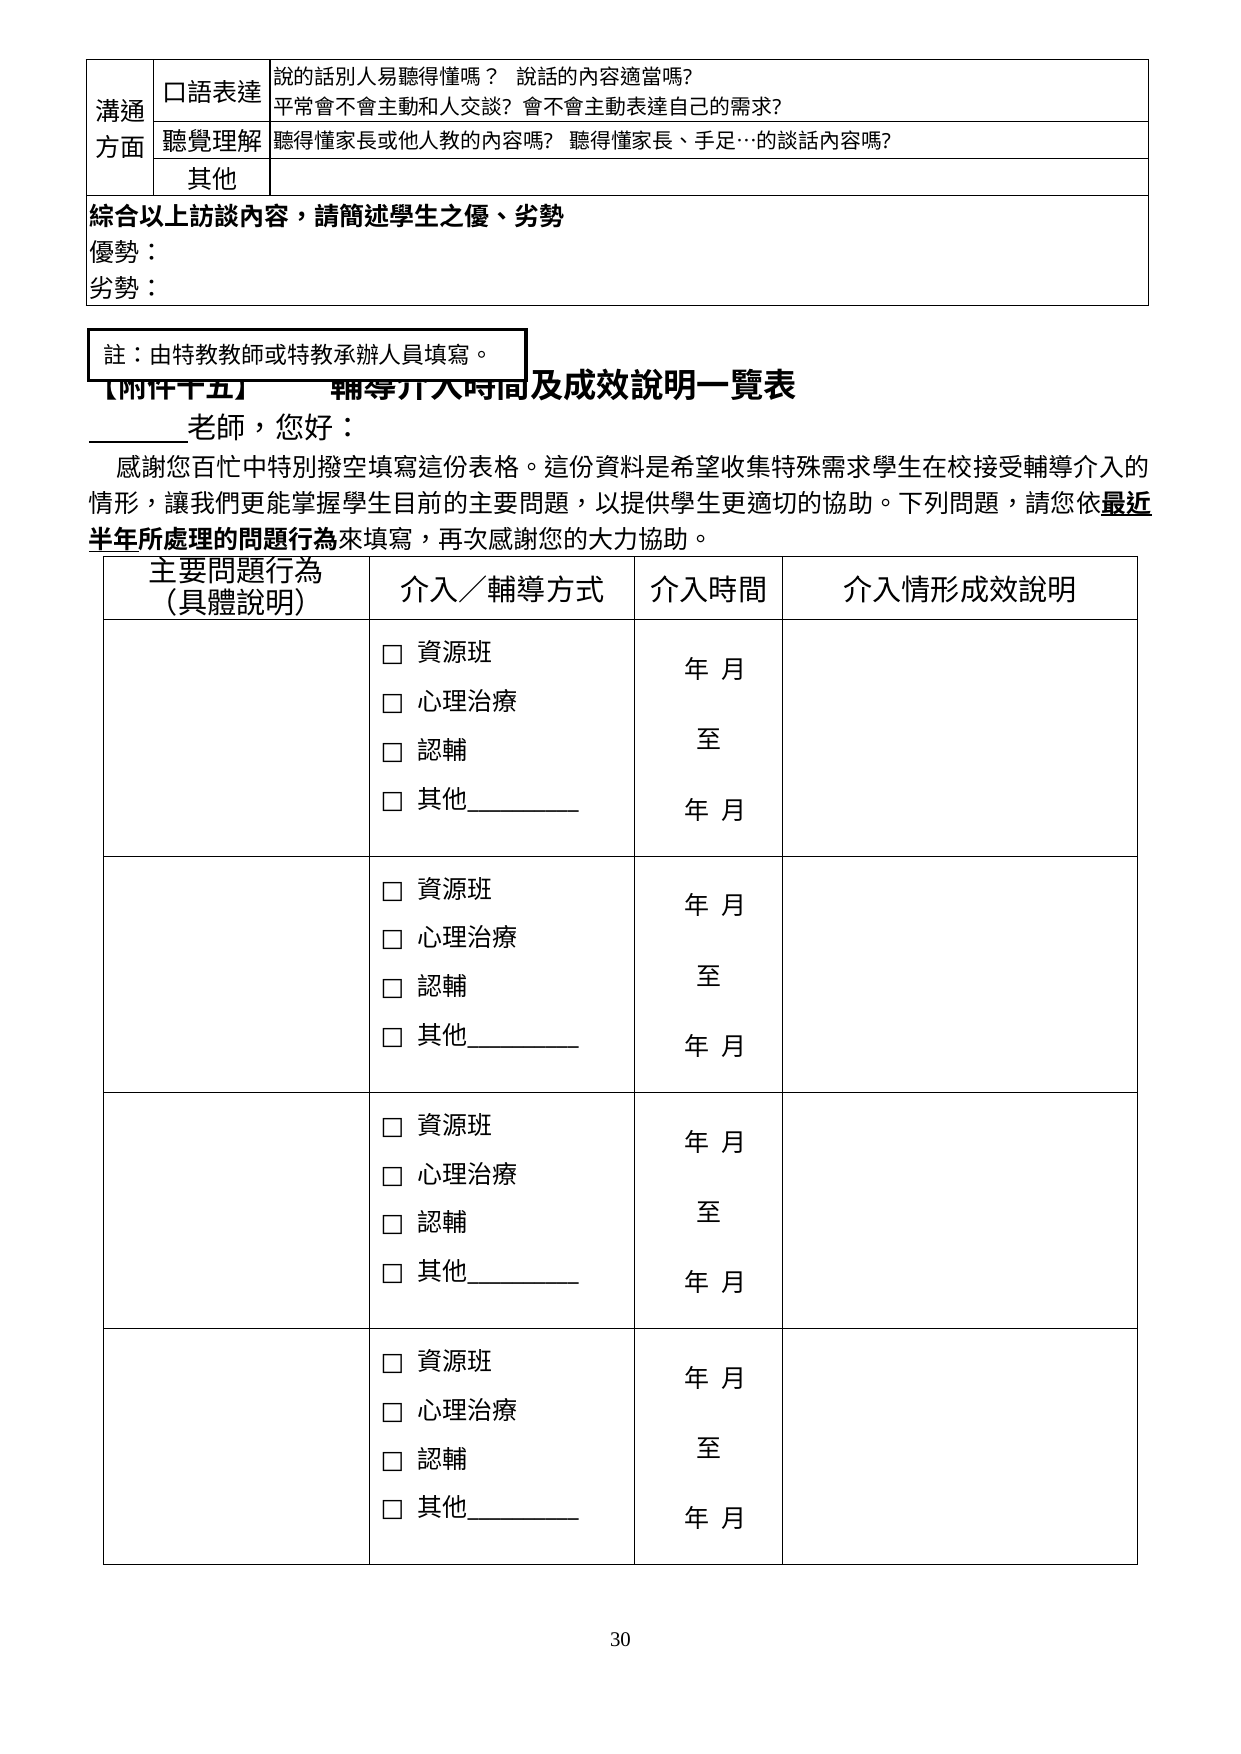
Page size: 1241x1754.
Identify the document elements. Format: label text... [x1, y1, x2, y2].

table_header 主要問題行為 （具體說明） [104, 557, 369, 619]
table_cell [271, 159, 1148, 195]
table_cell 資源班 心理治療 認輔 其他__________ [370, 620, 634, 856]
table_cell 溝通方面 [87, 60, 153, 195]
table_cell 資源班 心理治療 認輔 其他__________ [370, 857, 634, 1092]
table_cell 口語表達 [154, 60, 269, 121]
table_cell [104, 857, 369, 1092]
table_cell [783, 1329, 1137, 1564]
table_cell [370, 1329, 634, 1564]
table_header 介入時間 [635, 557, 782, 619]
table_cell 資源班 心理治療 認輔 其他__________ [370, 1093, 634, 1328]
table_cell 年 月 至 年 月 [635, 620, 782, 856]
table_cell 其他 [154, 159, 269, 195]
table_cell 聽覺理解 [154, 122, 269, 158]
table_cell [104, 620, 369, 856]
table_cell 聽得懂家長或他人教的內容嗎? 聽得懂家長、手足…的談話內容嗎? [271, 122, 1148, 158]
table_cell [104, 1093, 369, 1328]
text 感謝您百忙中特別撥空填寫這份表格。這份資料是希望收集特殊需求學生在校接受輔導介入的情形，讓我們更能掌握學生目前的主要問題，以提供學生更適切的協助。下列問題，請您依最近半年所處理的問題行為來填寫，再次感謝您的大力協助。 [89, 447, 1152, 556]
table_cell 綜合以上訪談內容，請簡述學生之優、劣勢 優勢： 劣勢： [87, 196, 1148, 305]
table_cell 年 月 至 年 月 [635, 1329, 782, 1564]
table_cell 說的話別人易聽得懂嗎？ 說話的內容適當嗎? 平常會不會主動和人交談? 會不會主動表達自己的需求? [271, 60, 1148, 121]
text 老師，您好： [89, 405, 1152, 447]
table_cell [783, 857, 1137, 1092]
text 【附件十五】 輔導介入時間及成效說明一覽表 [89, 364, 1152, 405]
table_cell [783, 1093, 1137, 1328]
table_header 介入／輔導方式 [370, 557, 634, 619]
table_cell [104, 1329, 369, 1564]
table_cell 年 月 至 年 月 [635, 857, 782, 1092]
table_cell 年 月 至 年 月 [635, 1093, 782, 1328]
table_cell [783, 620, 1137, 856]
table_header 介入情形成效說明 [783, 557, 1137, 619]
